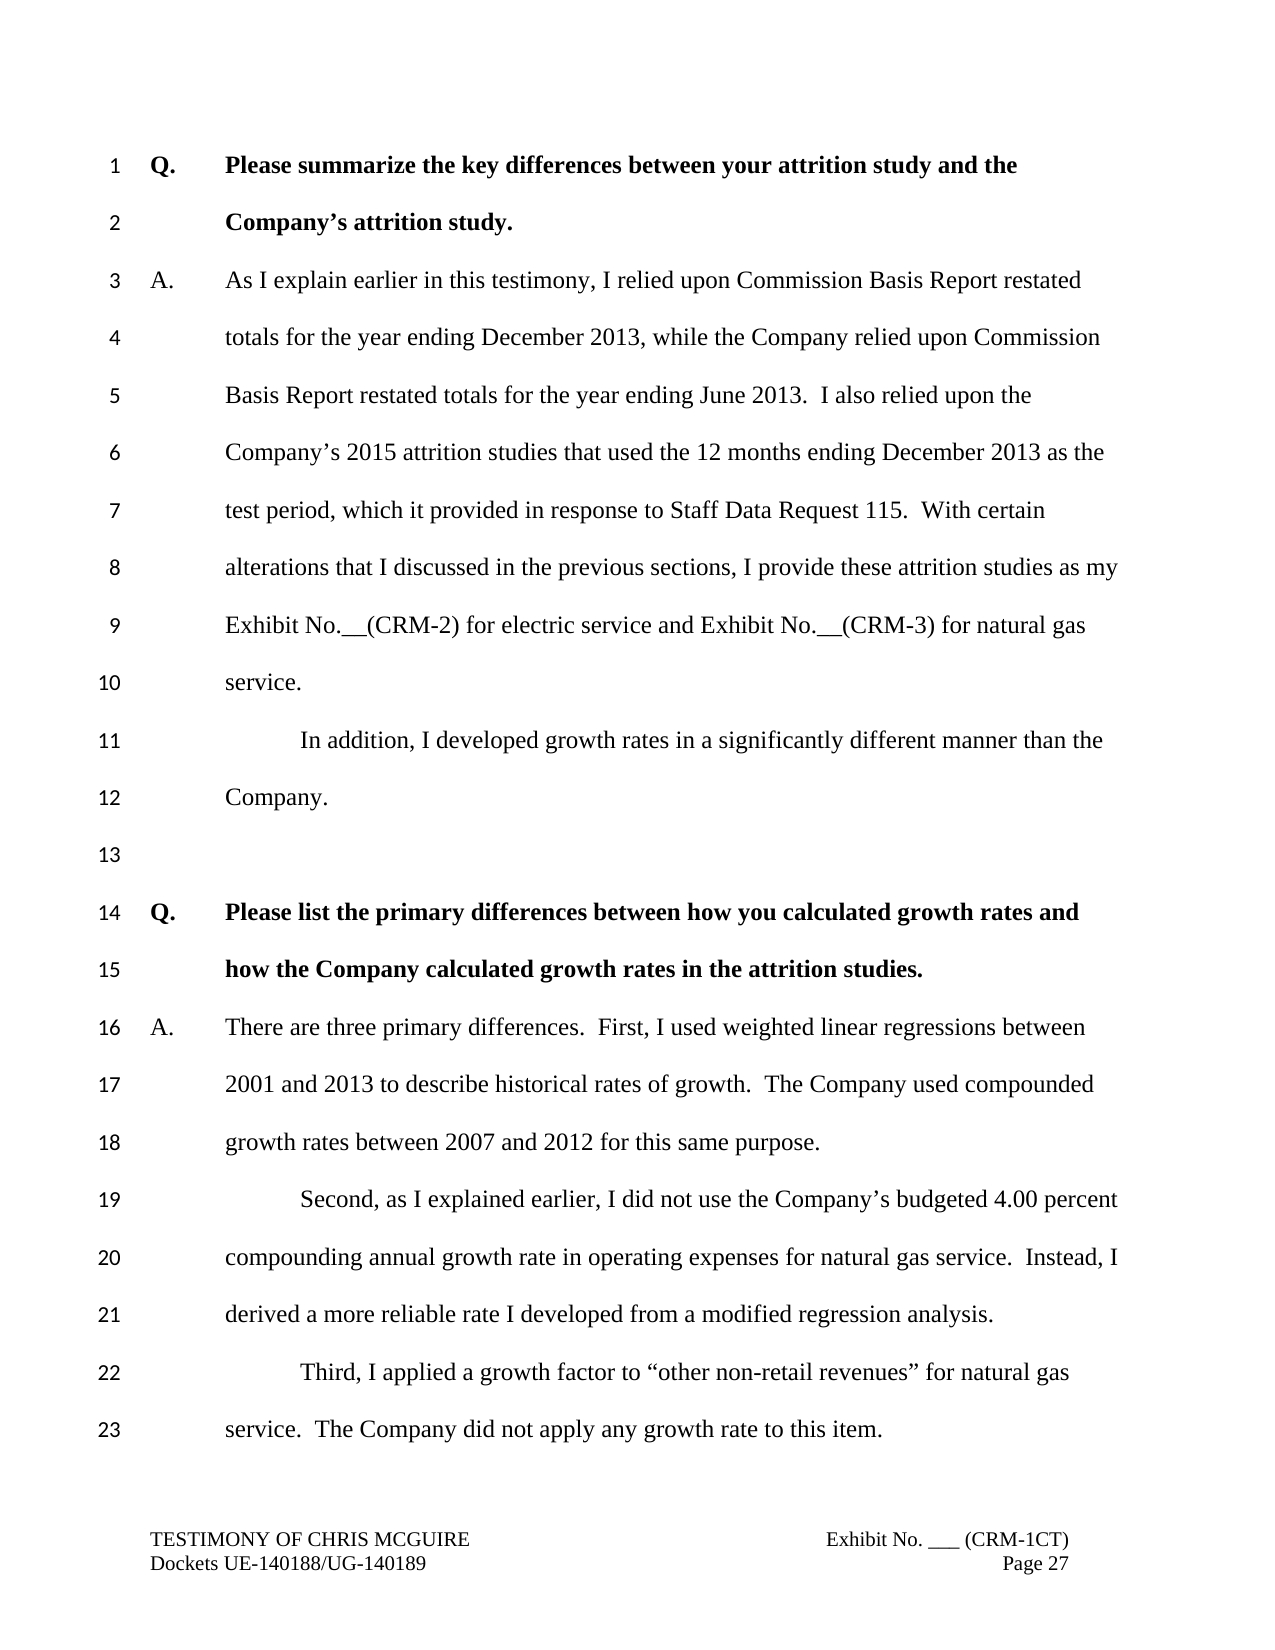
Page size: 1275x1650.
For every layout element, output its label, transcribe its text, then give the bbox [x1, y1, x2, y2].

text A. There are three primary differences. First, I used weighted linear regressions between 2001 and 2013 to describe historical rates of growth. The Company used compounded growth rates between 2007 and 2012 for this same purpose. [150, 1012, 1125, 1156]
text In addition, I developed growth rates in a significantly different manner than the Company. [150, 725, 1125, 811]
text A. As I explain earlier in this testimony, I relied upon Commission Basis Report restated totals for the year ending December 2013, while the Company relied upon Commission Basis Report restated totals for the year ending June 2013. I also relied upon the Company’s 2015 attrition studies that used the 12 months ending December 2013 as the test period, which it provided in response to Staff Data Request 115. With certain alterations that I discussed in the previous sections, I provide these attrition studies as my Exhibit No.__(CRM-2) for electric service and Exhibit No.__(CRM-3) for natural gas service. [150, 265, 1125, 696]
text Third, I applied a growth factor to “other non-retail revenues” for natural gas service. The Company did not apply any growth rate to this item. [225, 1357, 1125, 1443]
text Second, as I explained earlier, I did not use the Company’s budgeted 4.00 percent compounding annual growth rate in operating expenses for natural gas service. Instead, I derived a more reliable rate I developed from a modified regression analysis. [150, 1184, 1125, 1328]
text Q. Please list the primary differences between how you calculated growth rates and how the Company calculated growth rates in the attrition studies. [150, 897, 1125, 983]
text Q. Please summarize the key differences between your attrition study and the Company’s attrition study. [150, 150, 1125, 236]
